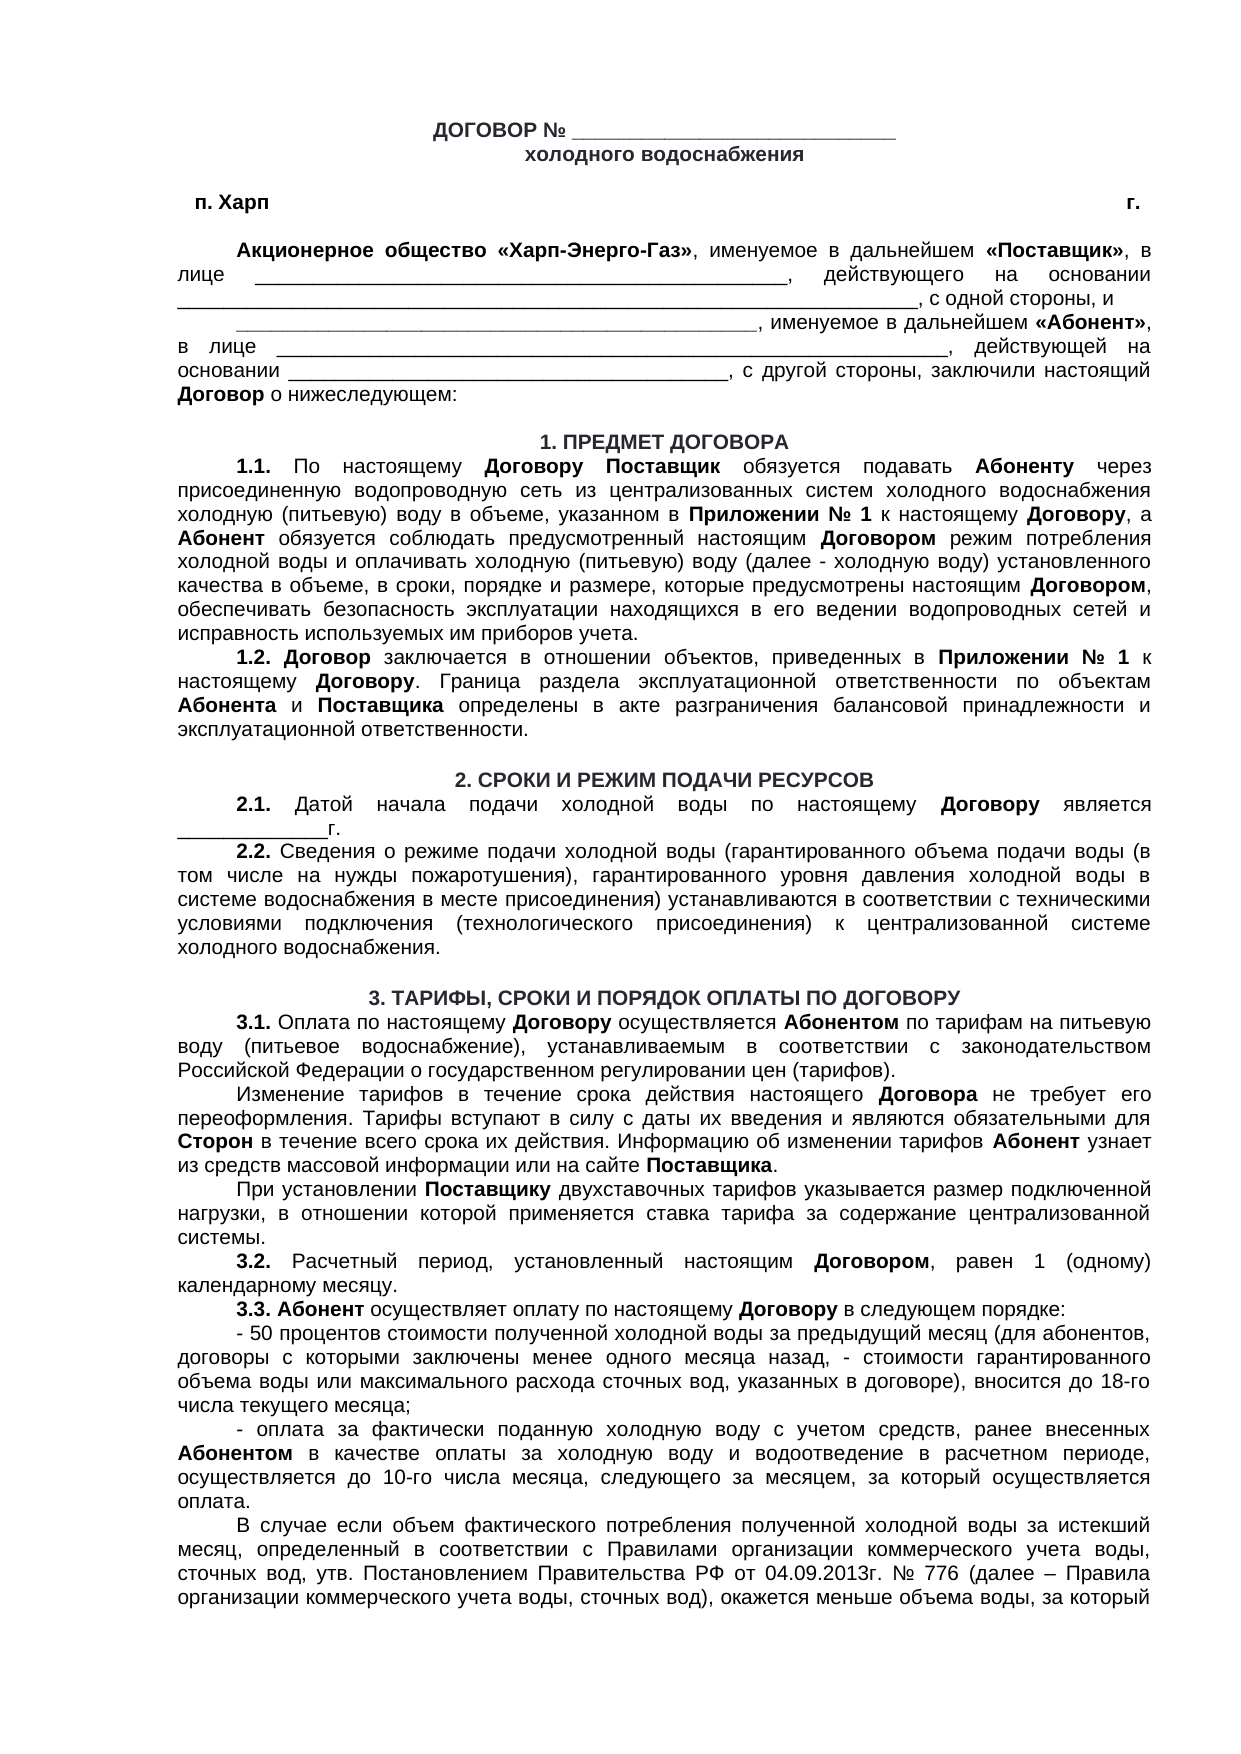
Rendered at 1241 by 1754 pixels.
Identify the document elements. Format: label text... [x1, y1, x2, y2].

text 3. ТАРИФЫ, СРОКИ И ПОРЯДОК ОПЛАТЫ ПО ДОГОВОРУ [177, 986, 1152, 1009]
text холодного водоснабжения [177, 142, 1152, 166]
text Изменение тарифов в течение срока действия настоящего Договора не требует его переоформления. Тарифы вступают в силу с даты их введения и являются обязательными для Сторон в течение всего срока их действия. Информацию об изменении тарифов Абонент узнает из средств массовой информации или на сайте Поставщика. [177, 1081, 1152, 1177]
text 3.2. Расчетный период, установленный настоящим Договором, равен 1 (одному) календарному месяцу. [177, 1249, 1152, 1297]
text - 50 процентов стоимости полученной холодной воды за предыдущий месяц (для абонентов, договоры с которыми заключены менее одного месяца назад, - стоимости гарантированного объема воды или максимального расхода сточных вод, указанных в договоре), вносится до 18-го числа текущего месяца; [177, 1321, 1152, 1417]
table_header п. Харп [177, 190, 665, 214]
text 3.1. Оплата по настоящему Договору осуществляется Абонентом по тарифам на питьевую воду (питьевое водоснабжение), устанавливаемым в соответствии с законодательством Российской Федерации о государственном регулировании цен (тарифов). [177, 1009, 1152, 1081]
text 1.2. Договор заключается в отношении объектов, приведенных в Приложении № 1 к настоящему Договору. Граница раздела эксплуатационной ответственности по объектам Абонента и Поставщика определены в акте разграничения балансовой принадлежности и эксплуатационной ответственности. [177, 645, 1152, 743]
text 3.3. Абонент осуществляет оплату по настоящему Договору в следующем порядке: [177, 1297, 1152, 1321]
text При установлении Поставщику двухставочных тарифов указывается размер подключенной нагрузки, в отношении которой применяется ставка тарифа за содержание централизованной системы. [177, 1177, 1152, 1249]
text 2. СРОКИ И РЕЖИМ ПОДАЧИ РЕСУРСОВ [177, 767, 1152, 791]
text Акционерное общество «Харп-Энерго-Газ», именуемое в дальнейшем «Поставщик», в лице ______________________________________________, действующего на основании ________________________________________________________________, с одной стороны, и [177, 238, 1152, 310]
table_header г. [665, 190, 1152, 214]
text _____________________________________________, именуемое в дальнейшем «Абонент», в лице __________________________________________________________, действующей на основании ______________________________________, с другой стороны, заключили настоящий Договор о нижеследующем: [177, 310, 1152, 406]
text ДОГОВОР № ____________________________ [177, 118, 1152, 142]
text 1.1. По настоящему Договору Поставщик обязуется подавать Абоненту через присоединенную водопроводную сеть из централизованных систем холодного водоснабжения холодную (питьевую) воду в объеме, указанном в Приложении № 1 к настоящему Договору, а Абонент обязуется соблюдать предусмотренный настоящим Договором режим потребления холодной воды и оплачивать холодную (питьевую) воду (далее - холодную воду) установленного качества в объеме, в сроки, порядке и размере, которые предусмотрены настоящим Договором, обеспечивать безопасность эксплуатации находящихся в его ведении водопроводных сетей и исправность используемых им приборов учета. [177, 453, 1152, 645]
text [177, 1513, 1152, 1608]
text 1. ПРЕДМЕТ ДОГОВОРА [177, 429, 1152, 453]
text 2.2. Сведения о режиме подачи холодной воды (гарантированного объема подачи воды (в том числе на нужды пожаротушения), гарантированного уровня давления холодной воды в системе водоснабжения в месте присоединения) устанавливаются в соответствии с техническими условиями подключения (технологического присоединения) к централизованной системе холодного водоснабжения. [177, 839, 1152, 959]
text 2.1. Датой начала подачи холодной воды по настоящему Договору является _____________г. [177, 791, 1152, 839]
text - оплата за фактически поданную холодную воду с учетом средств, ранее внесенных Абонентом в качестве оплаты за холодную воду и водоотведение в расчетном периоде, осуществляется до 10-го числа месяца, следующего за месяцем, за который осуществляется оплата. [177, 1417, 1152, 1513]
